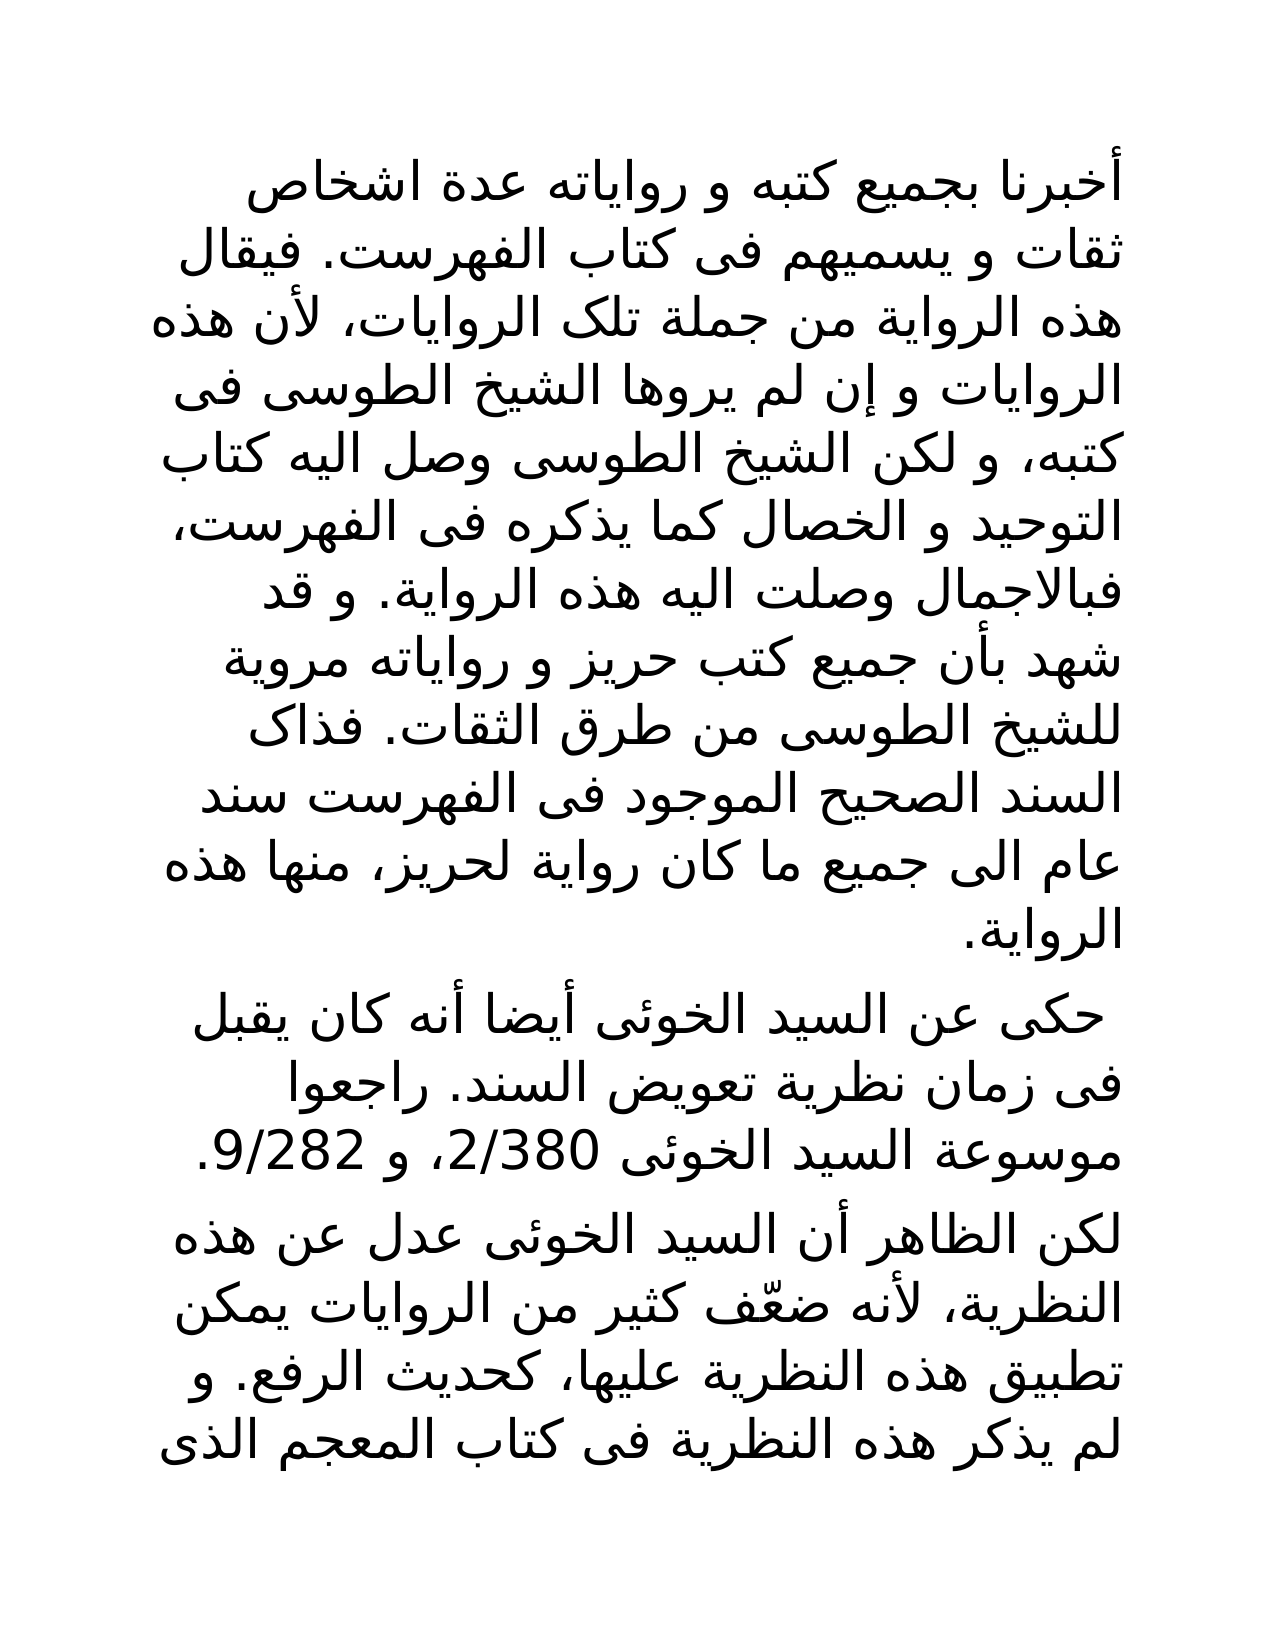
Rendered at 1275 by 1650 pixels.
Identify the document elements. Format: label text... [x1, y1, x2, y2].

text حکی عن السید الخوئی أیضا أنه کان یقبل فی زمان نظریة تعویض السند. راجعوا موسوعة السید الخوئی 2/380، و 9/282. [150, 983, 1125, 1182]
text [150, 1204, 1125, 1471]
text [150, 150, 1125, 961]
